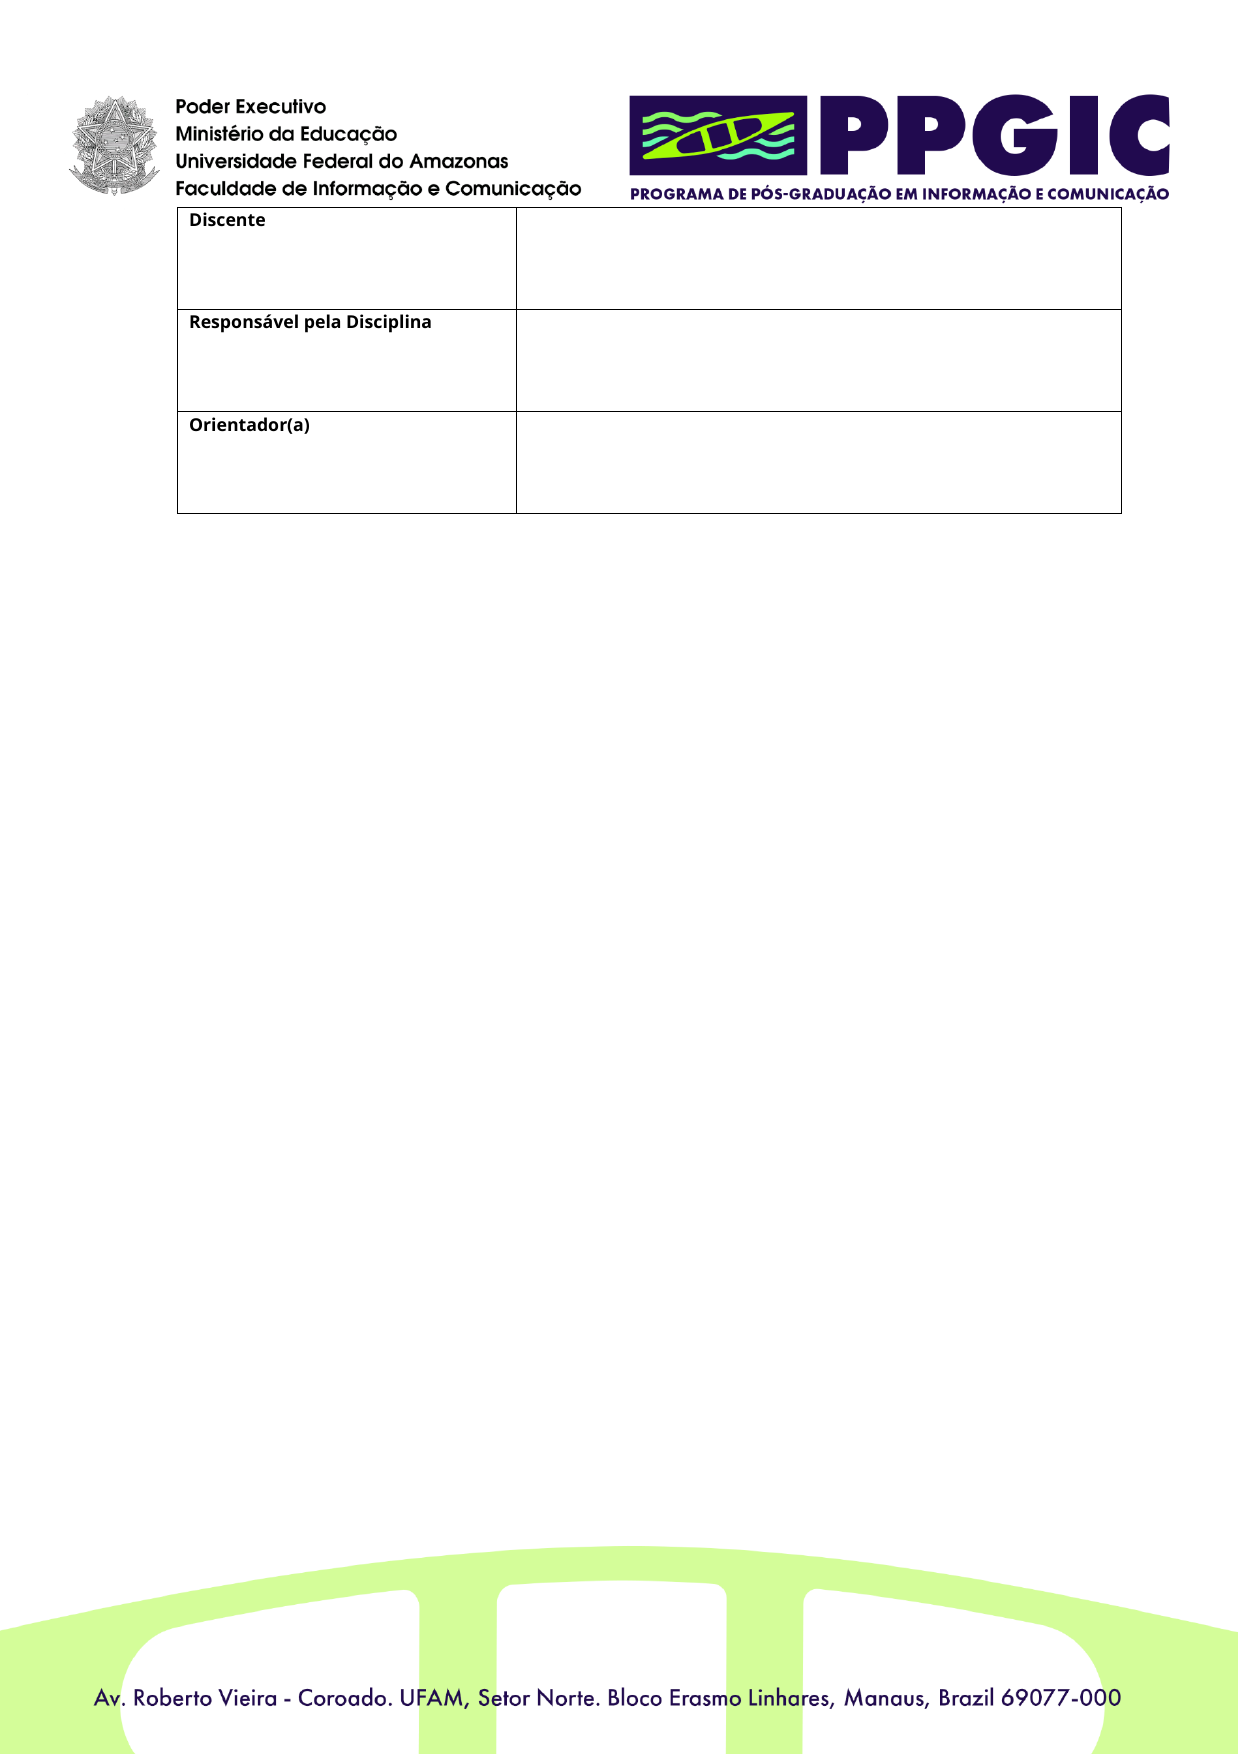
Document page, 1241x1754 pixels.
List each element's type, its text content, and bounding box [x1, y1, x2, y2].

table_cell [517, 310, 1121, 411]
table_cell [517, 208, 1121, 309]
table_cell Responsável pela Disciplina [178, 310, 516, 411]
table_cell [517, 412, 1121, 513]
picture [0, 3, 1238, 1754]
table_cell Discente [178, 208, 516, 309]
table_cell Orientador(a) [178, 412, 516, 513]
